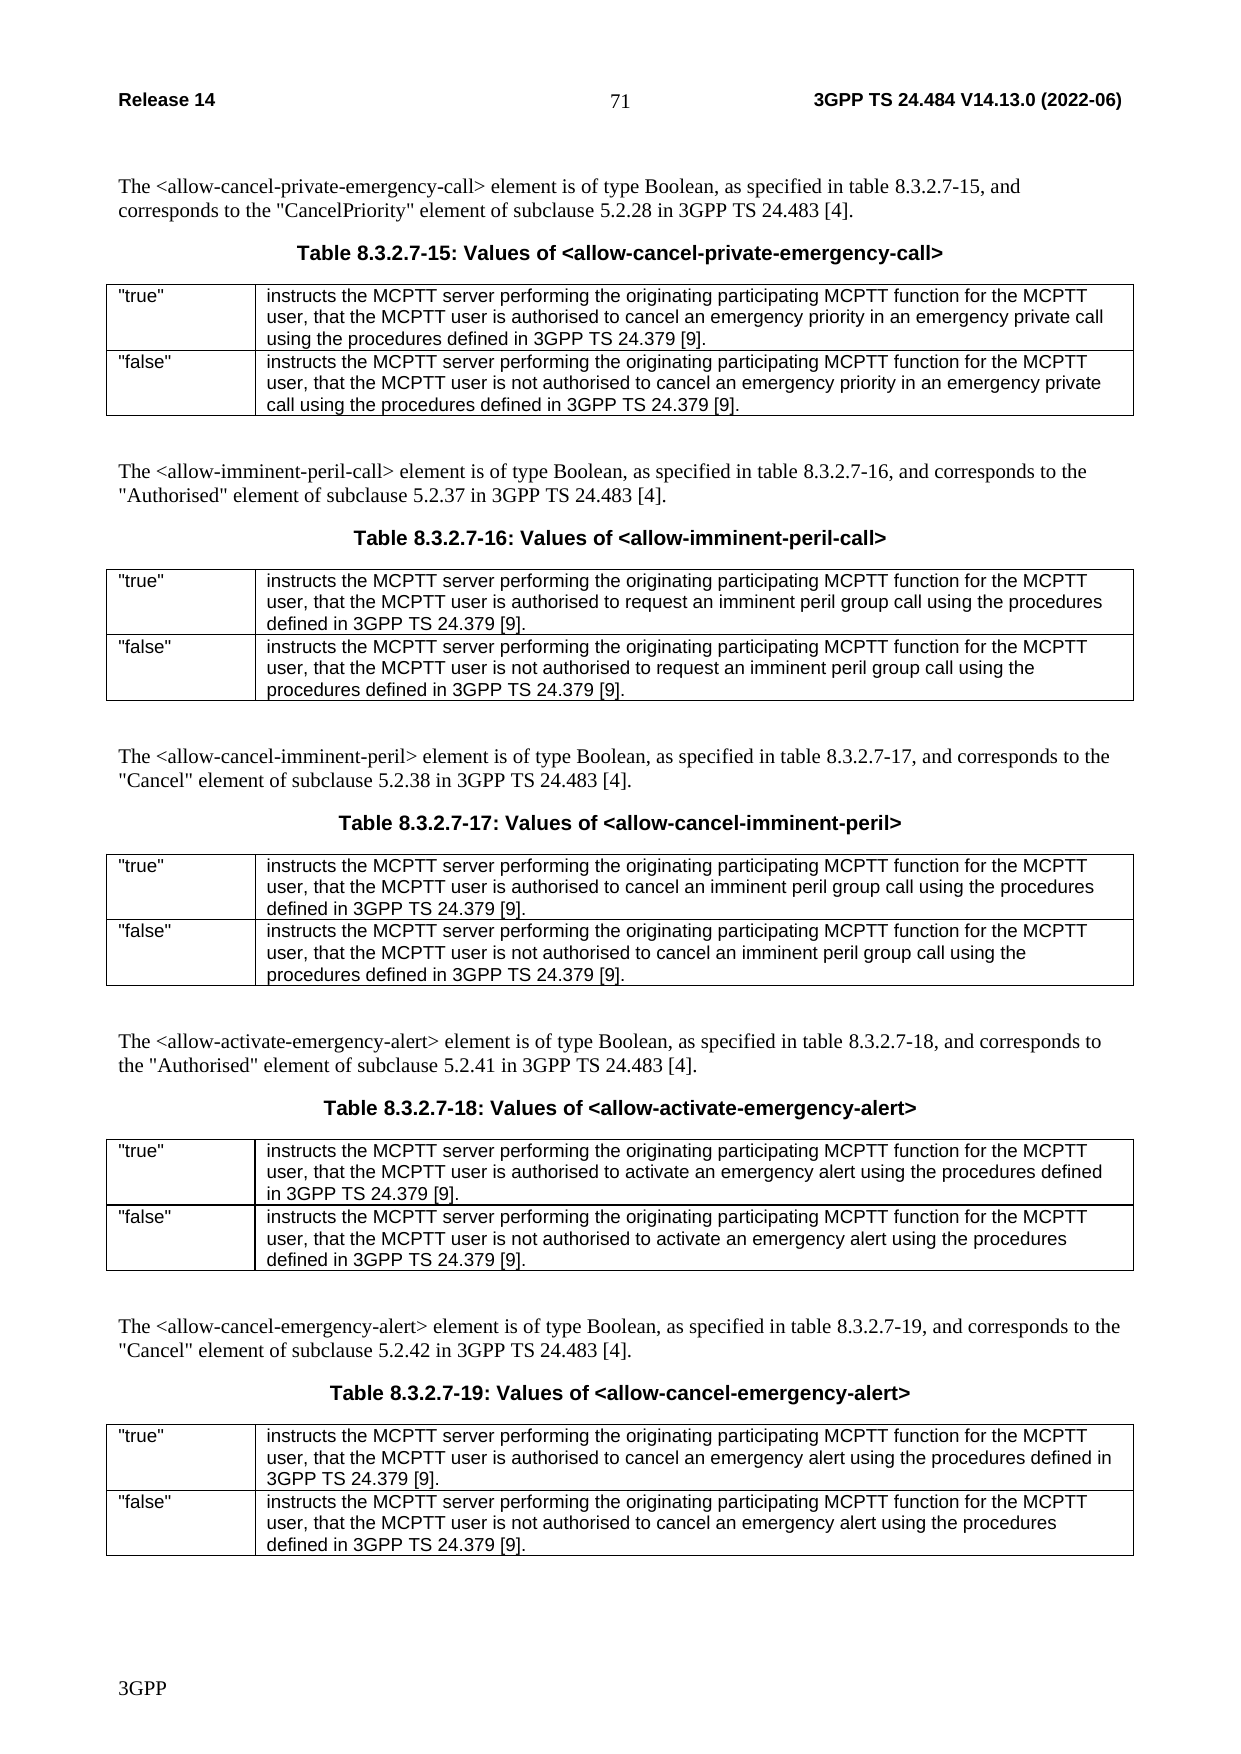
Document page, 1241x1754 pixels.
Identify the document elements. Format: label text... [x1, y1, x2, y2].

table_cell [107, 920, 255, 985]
text The <allow-cancel-imminent-peril> element is of type Boolean, as specified in table 8.3.2.7-17, and corresponds to the "Cancel" element of subclause 5.2.38 in 3GPP TS 24.483 [4]. [118, 744, 1122, 792]
text Table 8.3.2.7-16: Values of <allow-imminent-peril-call> [118, 526, 1122, 550]
text Table 8.3.2.7-17: Values of <allow-cancel-imminent-peril> [118, 811, 1122, 835]
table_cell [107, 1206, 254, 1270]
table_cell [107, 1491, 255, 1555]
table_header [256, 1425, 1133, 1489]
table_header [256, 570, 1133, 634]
text The <allow-imminent-peril-call> element is of type Boolean, as specified in table 8.3.2.7-16, and corresponds to the "Authorised" element of subclause 5.2.37 in 3GPP TS 24.483 [4]. [118, 459, 1122, 507]
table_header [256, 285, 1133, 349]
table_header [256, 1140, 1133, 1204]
text The <allow-cancel-private-emergency-call> element is of type Boolean, as specified in table 8.3.2.7-15, and corresponds to the "CancelPriority" element of subclause 5.2.28 in 3GPP TS 24.483 [4]. [118, 174, 1122, 222]
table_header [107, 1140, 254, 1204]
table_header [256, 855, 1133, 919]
text The <allow-activate-emergency-alert> element is of type Boolean, as specified in table 8.3.2.7-18, and corresponds to the "Authorised" element of subclause 5.2.41 in 3GPP TS 24.483 [4]. [118, 1029, 1122, 1077]
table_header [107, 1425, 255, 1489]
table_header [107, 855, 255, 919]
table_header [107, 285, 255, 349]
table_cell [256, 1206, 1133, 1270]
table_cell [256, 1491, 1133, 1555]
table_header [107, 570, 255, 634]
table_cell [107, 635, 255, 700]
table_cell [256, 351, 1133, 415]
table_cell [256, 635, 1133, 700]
text Table 8.3.2.7-15: Values of <allow-cancel-private-emergency-call> [118, 241, 1122, 265]
text Table 8.3.2.7-18: Values of <allow-activate-emergency-alert> [118, 1096, 1122, 1120]
text Table 8.3.2.7-19: Values of <allow-cancel-emergency-alert> [118, 1381, 1122, 1405]
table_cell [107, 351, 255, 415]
text The <allow-cancel-emergency-alert> element is of type Boolean, as specified in table 8.3.2.7-19, and corresponds to the "Cancel" element of subclause 5.2.42 in 3GPP TS 24.483 [4]. [118, 1314, 1122, 1362]
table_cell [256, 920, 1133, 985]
